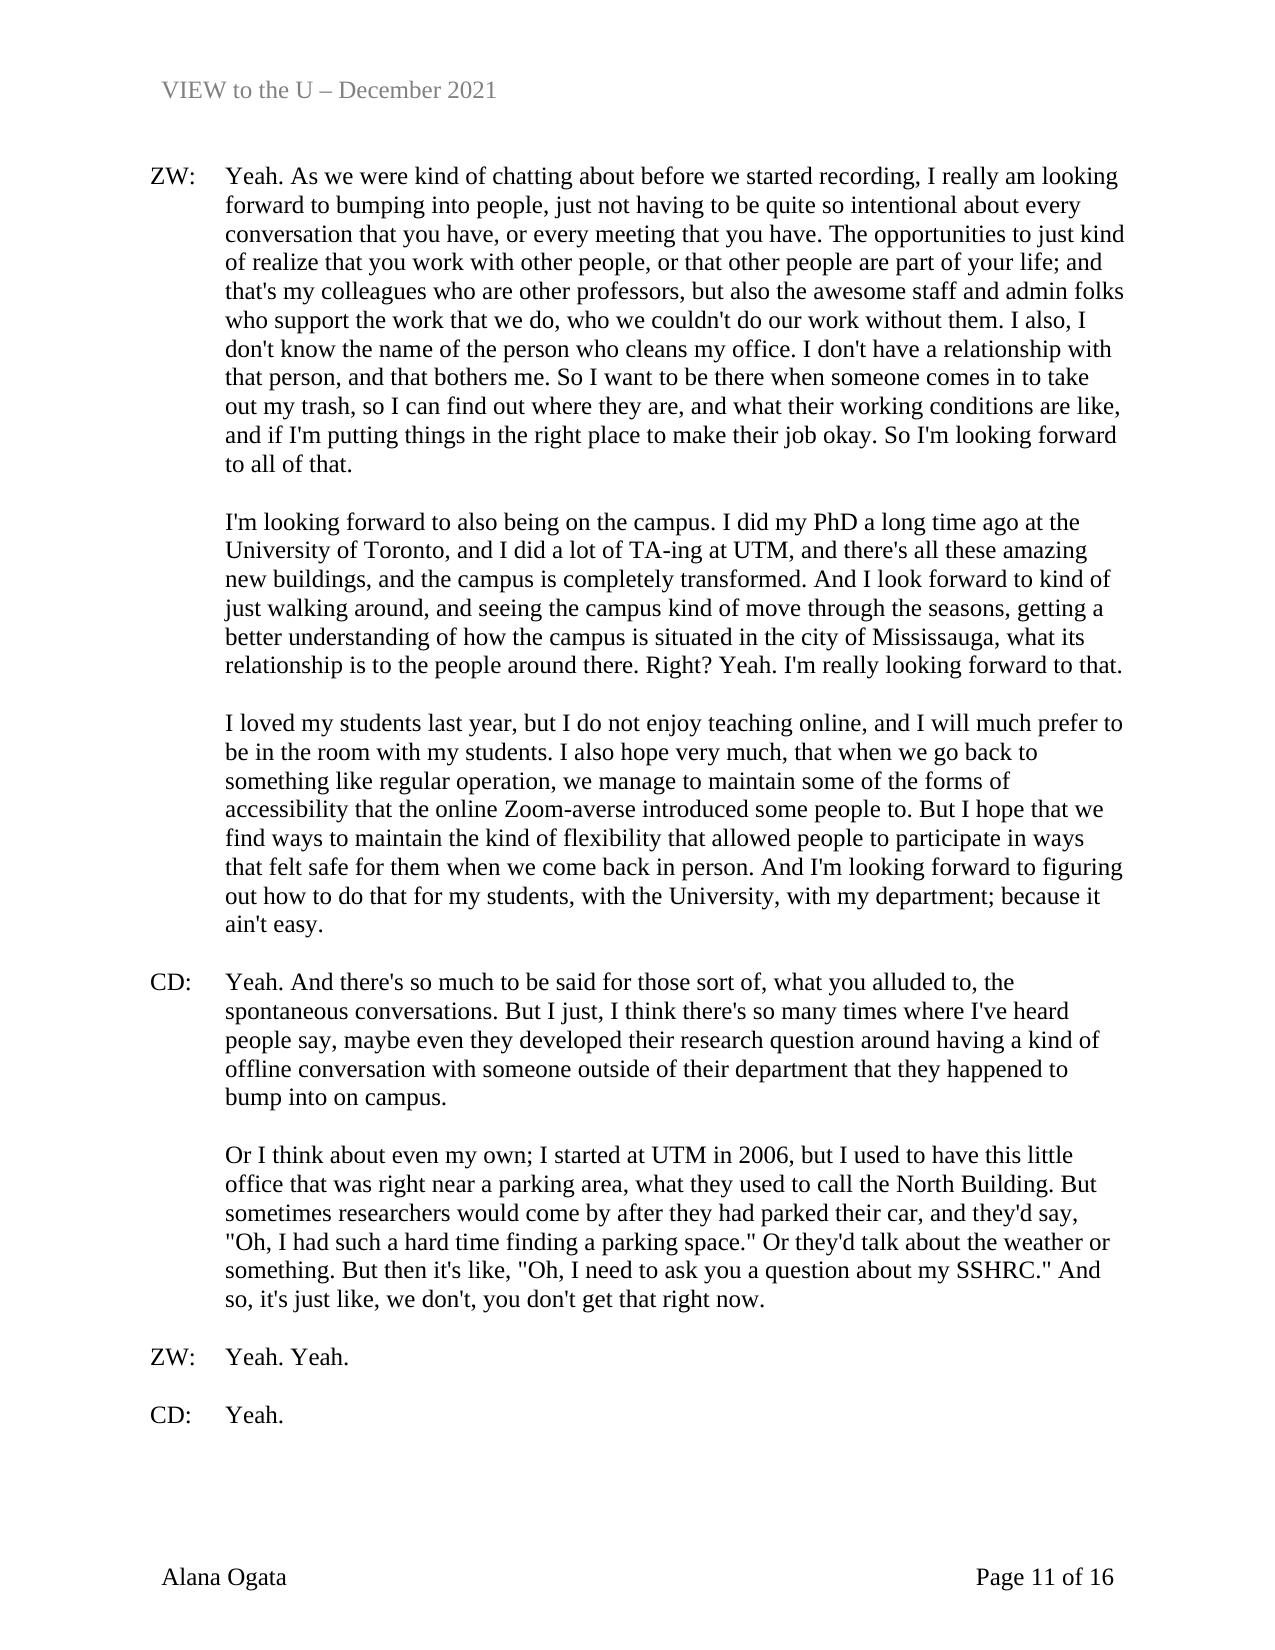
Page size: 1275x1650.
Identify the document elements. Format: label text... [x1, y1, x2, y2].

text I loved my students last year, but I do not enjoy teaching online, and I will much prefer to be in the room with my students. I also hope very much, that when we go back to something like regular operation, we manage to maintain some of the forms of accessibility that the online Zoom-averse introduced some people to. But I hope that we find ways to maintain the kind of flexibility that allowed people to participate in ways that felt safe for them when we come back in person. And I'm looking forward to figuring out how to do that for my students, with the University, with my department; because it ain't easy. [225, 708, 1125, 938]
text CD: Yeah. [150, 1400, 1125, 1429]
text CD: Yeah. And there's so much to be said for those sort of, what you alluded to, the spontaneous conversations. But I just, I think there's so many times where I've heard people say, maybe even they developed their research question around having a kind of offline conversation with someone outside of their department that they happened to bump into on campus. [150, 967, 1125, 1111]
text I'm looking forward to also being on the campus. I did my PhD a long time ago at the University of Toronto, and I did a lot of TA-ing at UTM, and there's all these amazing new buildings, and the campus is completely transformed. And I look forward to kind of just walking around, and seeing the campus kind of move through the seasons, getting a better understanding of how the campus is situated in the city of Mississauga, what its relationship is to the people around there. Right? Yeah. I'm really looking forward to that. [225, 507, 1125, 679]
text ZW: Yeah. As we were kind of chatting about before we started recording, I really am looking forward to bumping into people, just not having to be quite so intentional about every conversation that you have, or every meeting that you have. The opportunities to just kind of realize that you work with other people, or that other people are part of your life; and that's my colleagues who are other professors, but also the awesome staff and admin folks who support the work that we do, who we couldn't do our work without them. I also, I don't know the name of the person who cleans my office. I don't have a relationship with that person, and that bothers me. So I want to be there when someone comes in to take out my trash, so I can find out where they are, and what their working conditions are like, and if I'm putting things in the right place to make their job okay. So I'm looking forward to all of that. [150, 161, 1125, 477]
text Or I think about even my own; I started at UTM in 2006, but I used to have this little office that was right near a parking area, what they used to call the North Building. But sometimes researchers would come by after they had parked their car, and they'd say, "Oh, I had such a hard time finding a parking space." Or they'd talk about the weather or something. But then it's like, "Oh, I need to ask you a question about my SSHRC." And so, it's just like, we don't, you don't get that right now. [225, 1140, 1125, 1313]
text ZW: Yeah. Yeah. [150, 1342, 1125, 1371]
